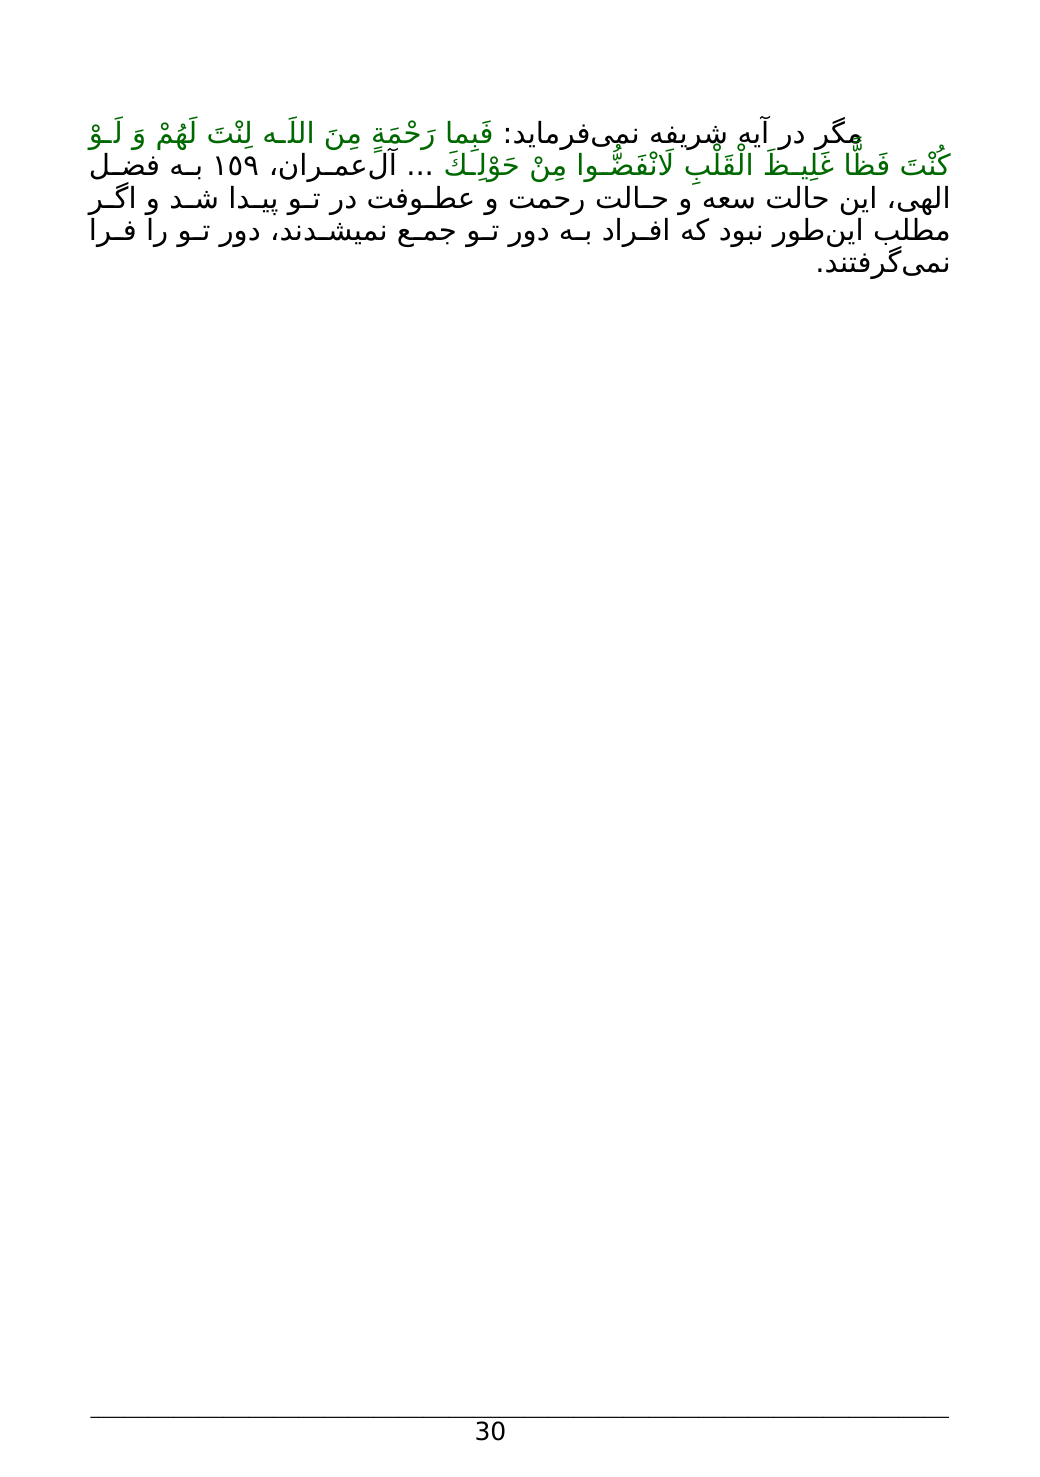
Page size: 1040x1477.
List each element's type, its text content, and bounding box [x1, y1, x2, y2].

text مگر در آیه شریفه نمی‌فرماید: فَبِما رَحْمَةٍ مِنَ اللَه لِنْتَ لَهُمْ وَ لَوْ كُنْتَ فَظًّا غَلِيظَ الْقَلْبِ لَانْفَضُّوا مِنْ حَوْلِكَ ... آل‌عمران، ١٥٩ به فضل الهی، این حالت سعه و حالت رحمت و عطوفت در تو پیدا شد و اگر مطلب این‌طور نبود كه افراد به دور تو جمع نمیشدند، دور تو را فرا نمی‌گرفتند. [89, 118, 951, 279]
